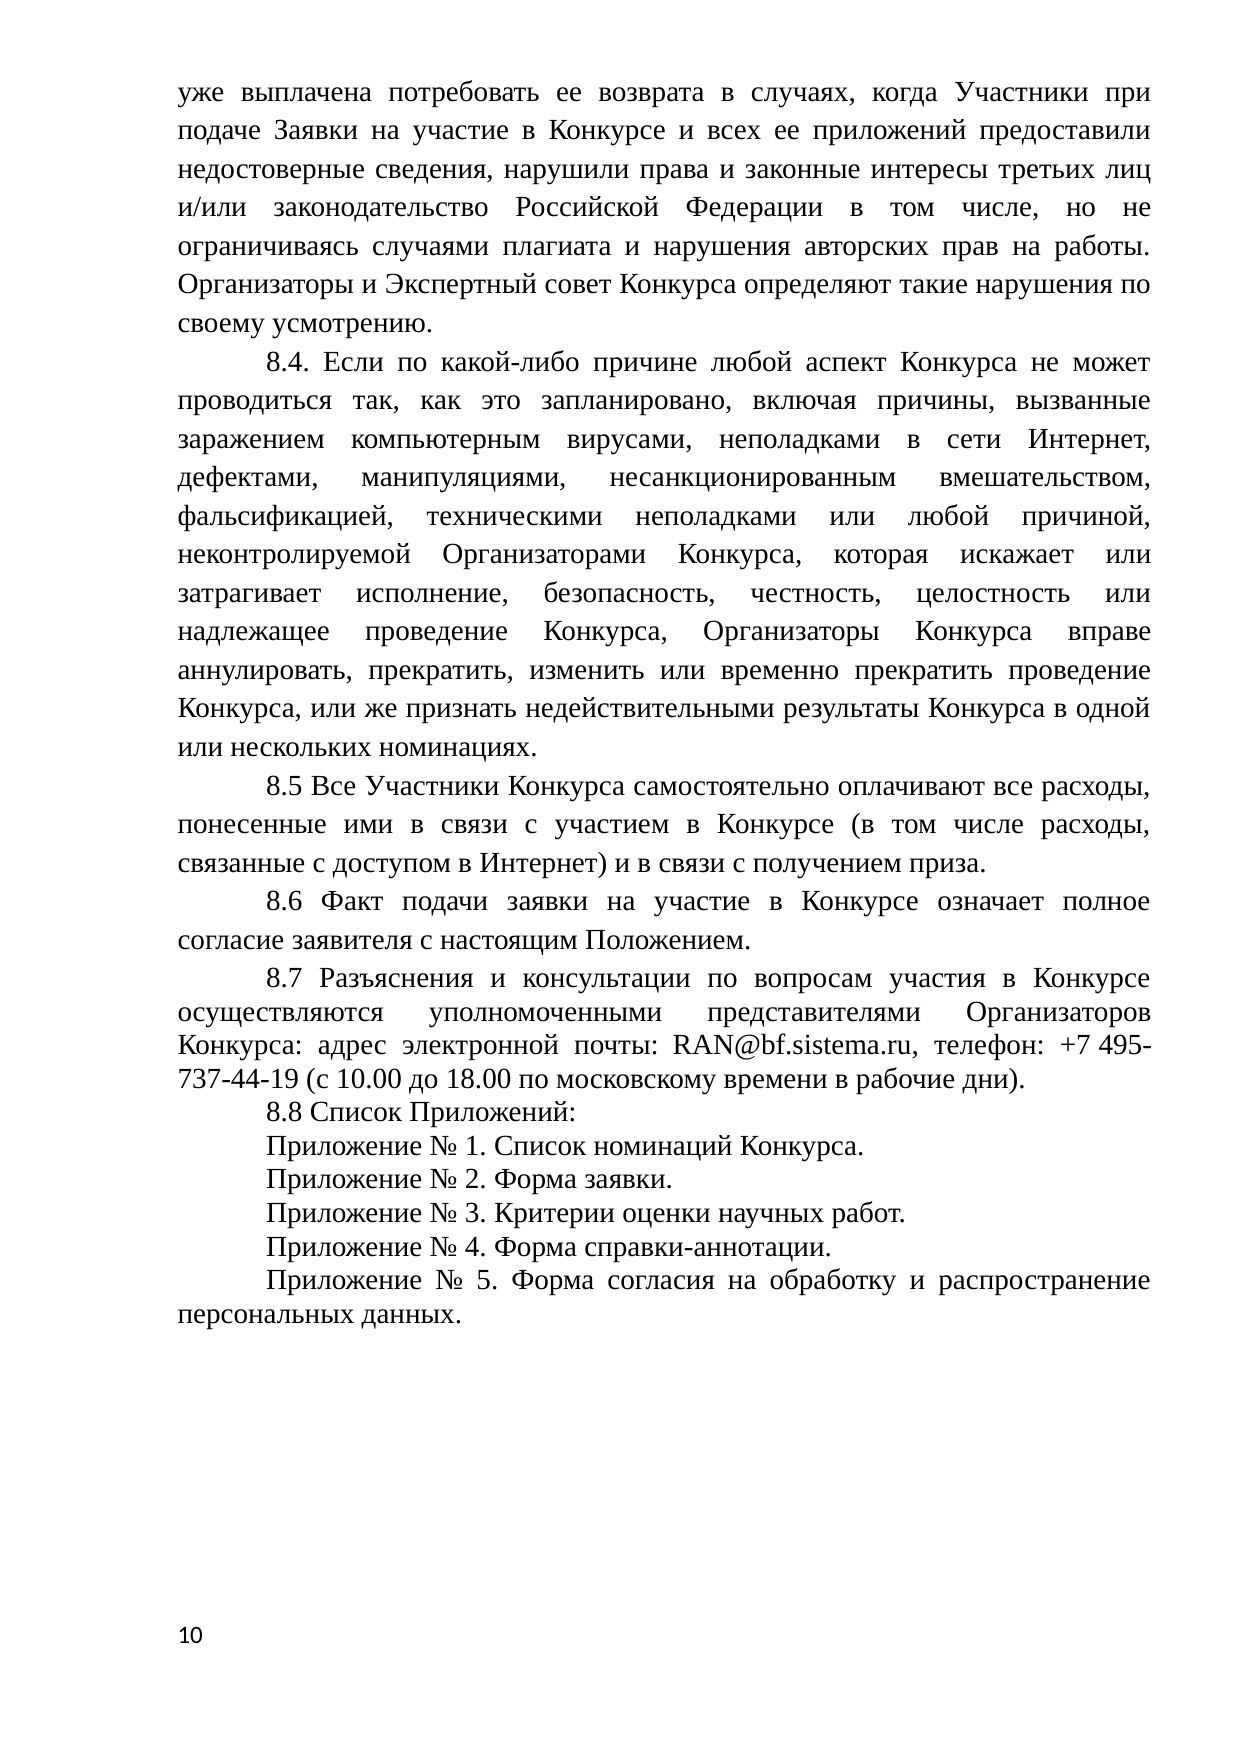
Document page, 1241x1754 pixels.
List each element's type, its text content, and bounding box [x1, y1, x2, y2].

list Приложение № 3. Критерии оценки научных работ. [177, 1195, 1152, 1229]
list 8.4. Если по какой-либо причине любой аспект Конкурса не может проводиться так, как это запланировано, включая причины, вызванные заражением компьютерным вирусами, неполадками в сети Интернет, дефектами, манипуляциями, несанкционированным вмешательством, фальсификацией, техническими неполадками или любой причиной, неконтролируемой Организаторами Конкурса, которая искажает или затрагивает исполнение, безопасность, честность, целостность или надлежащее проведение Конкурса, Организаторы Конкурса вправе аннулировать, прекратить, изменить или временно прекратить проведение Конкурса, или же признать недействительными результаты Конкурса в одной или нескольких номинациях. [177, 344, 1152, 763]
list Приложение № 2. Форма заявки. [177, 1162, 1152, 1195]
list 8.7 Разъяснения и консультации по вопросам участия в Конкурсе осуществляются уполномоченными представителями Организаторов Конкурса: адрес электронной почты: RAN@bf.sistema.ru, телефон: +7 495-737-44-19 (с 10.00 до 18.00 по московскому времени в рабочие дни). [177, 960, 1152, 1094]
list Приложение № 4. Форма справки-аннотации. [177, 1229, 1152, 1262]
list Приложение № 5. Форма согласия на обработку и распространение персональных данных. [177, 1262, 1152, 1329]
list 8.6 Факт подачи заявки на участие в Конкурсе означает полное согласие заявителя с настоящим Положением. [177, 883, 1152, 955]
list 8.5 Все Участники Конкурса самостоятельно оплачивают все расходы, понесенные ими в связи с участием в Конкурсе (в том числе расходы, связанные с доступом в Интернет) и в связи с получением приза. [177, 768, 1152, 878]
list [177, 74, 1152, 339]
list 8.8 Список Приложений: [177, 1094, 1152, 1128]
list Приложение № 1. Список номинаций Конкурса. [177, 1128, 1152, 1162]
